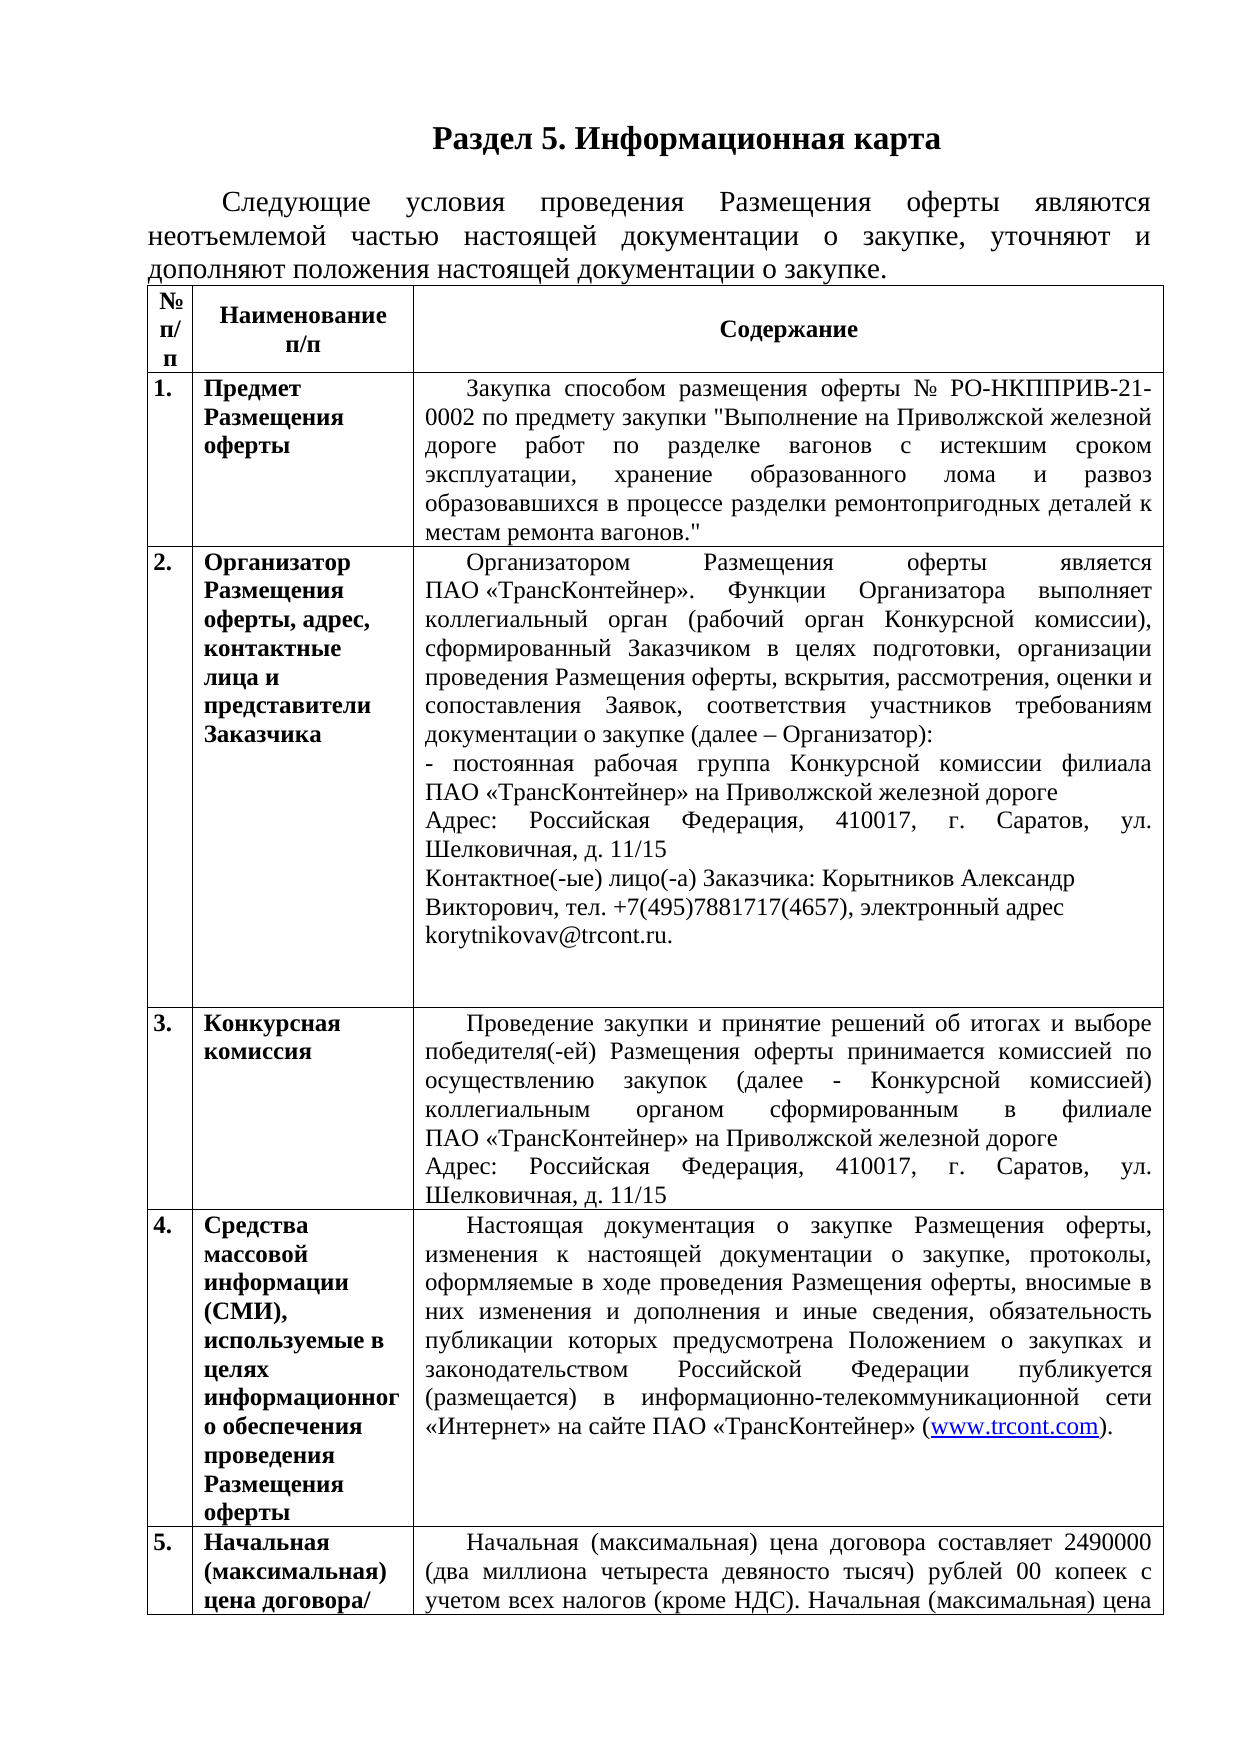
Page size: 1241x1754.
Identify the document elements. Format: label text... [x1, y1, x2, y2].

table_header Наименование п/п [193, 286, 413, 372]
table_cell Проведение закупки и принятие решений об итогах и выборе победителя(-ей) Размещения оферты принимается комиссией по осуществлению закупок (далее - Конкурсной комиссией) коллегиальным органом сформированным в филиале ПАО «ТрансКонтейнер» на Приволжской железной дороге Адрес: Российская Федерация, 410017, г. Саратов, ул. Шелковичная, д. 11/15 [414, 1008, 1163, 1209]
table_cell 5. [148, 1527, 192, 1613]
table_cell Конкурсная комиссия [193, 1008, 413, 1209]
table_cell Организатором Размещения оферты является ПАО «ТрансКонтейнер». Функции Организатора выполняет коллегиальный орган (рабочий орган Конкурсной комиссии), сформированный Заказчиком в целях подготовки, организации проведения Размещения оферты, вскрытия, рассмотрения, оценки и сопоставления Заявок, соответствия участников требованиям документации о закупке (далее – Организатор): - постоянная рабочая группа Конкурсной комиссии филиала ПАО «ТрансКонтейнер» на Приволжской железной дороге Адрес: Российская Федерация, 410017, г. Саратов, ул. Шелковичная, д. 11/15 Контактное(-ые) лицо(-а) Заказчика: Корытников Александр Викторович, тел. +7(495)7881717(4657), электронный адрес korytnikovav@trcont.ru. [414, 547, 1163, 1007]
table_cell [193, 1527, 413, 1613]
text Раздел 5. Информационная карта [222, 118, 1152, 156]
table_cell 2. [148, 547, 192, 1007]
table_cell 3. [148, 1008, 192, 1209]
table_cell 1. [148, 373, 192, 546]
table_cell Закупка способом размещения оферты № РО-НКППРИВ-21-0002 по предмету закупки "Выполнение на Приволжской железной дороге работ по разделке вагонов с истекшим сроком эксплуатации, хранение образованного лома и развоз образовавшихся в процессе разделки ремонтопригодных деталей к местам ремонта вагонов." [414, 373, 1163, 546]
table_cell Предмет Размещения оферты [193, 373, 413, 546]
table_header Содержание [414, 286, 1163, 372]
table_cell Настоящая документация о закупке Размещения оферты, изменения к настоящей документации о закупке, протоколы, оформляемые в ходе проведения Размещения оферты, вносимые в них изменения и дополнения и иные сведения, обязательность публикации которых предусмотрена Положением о закупках и законодательством Российской Федерации публикуется (размещается) в информационно-телекоммуникационной сети «Интернет» на сайте ПАО «ТрансКонтейнер» (www.trcont.com). [414, 1210, 1163, 1526]
table_header №п/п [148, 286, 192, 372]
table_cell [414, 1527, 1163, 1613]
table_cell 4. [148, 1210, 192, 1526]
table_cell Организатор Размещения оферты, адрес, контактные лица и представители Заказчика [193, 547, 413, 1007]
list Следующие условия проведения Размещения оферты являются неотъемлемой частью настоящей документации о закупке, уточняют и дополняют положения настоящей документации о закупке. [148, 184, 1152, 285]
table_cell Средства массовой информации (СМИ), используемые в целях информационного обеспечения проведения Размещения оферты [193, 1210, 413, 1526]
